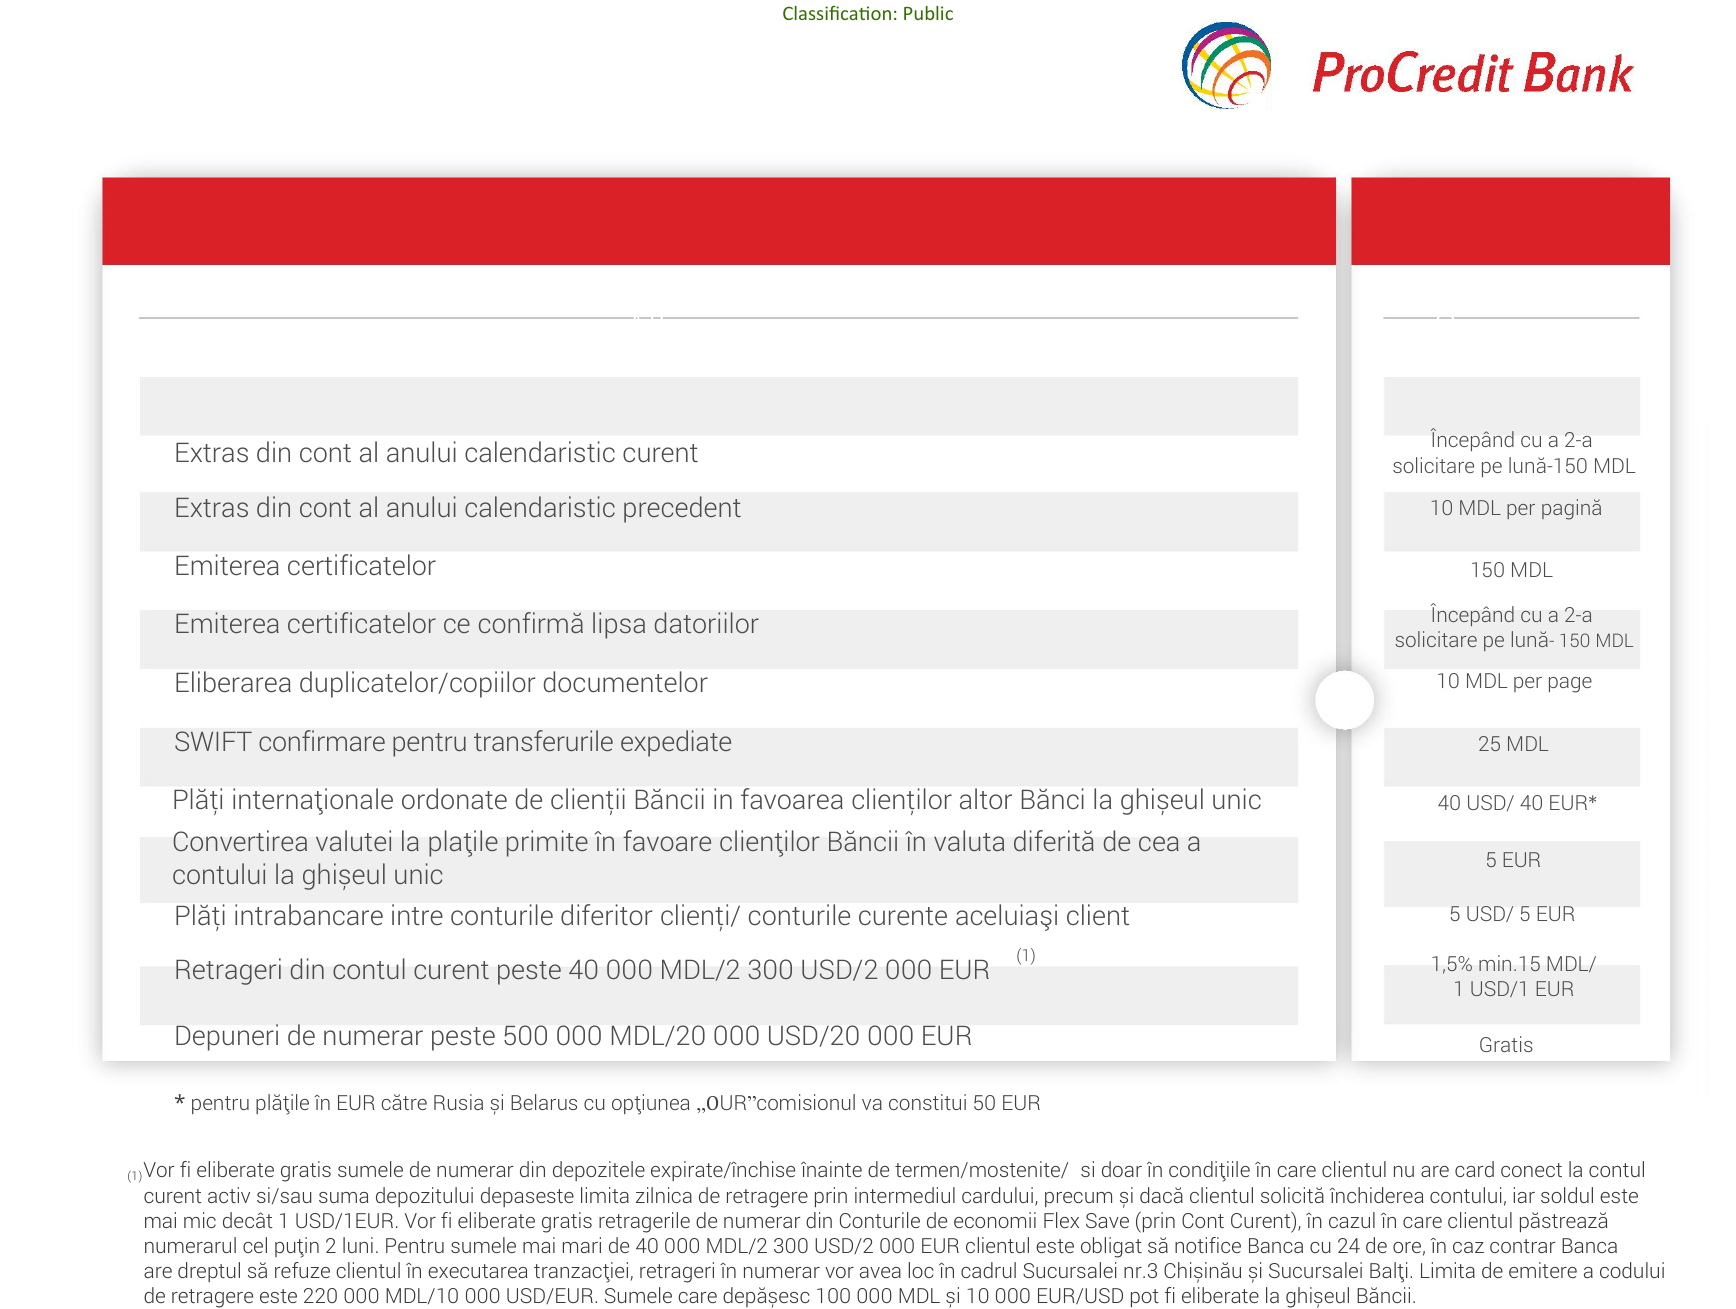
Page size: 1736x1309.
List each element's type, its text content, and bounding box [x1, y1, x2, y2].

text (1)Vor fi eliberate gratis sumele de numerar din depozitele expirate/închise înainte de termen/mostenite/ si doar în condițiile în care clientul nu are card conect la contul [127, 1156, 1672, 1183]
text 10 MDL per page [1436, 667, 1617, 694]
picture [64, 141, 1708, 1099]
text USD/1 EUR [1469, 974, 1599, 1001]
picture [1521, 49, 1635, 94]
text Alte servicii [624, 300, 837, 350]
text Extras din cont al anului calendaristic precedent [174, 489, 767, 525]
text Extras din cont al anului calendaristic curent [174, 434, 724, 470]
text Începând cu a 2-a [1430, 426, 1661, 453]
text curent activ si/sau suma depozitului depaseste limita zilnica de retragere prin intermediul cardului, precum și dacă clientul solicită închiderea contului, iar soldul este [143, 1183, 1672, 1208]
text 25 MDL [1478, 730, 1574, 757]
text Convertirea valutei la plațile primite în favoare clienților Băncii în valuta diferită de cea a [172, 823, 1287, 858]
text SWIFT confirmare pentru transferurile expediate [174, 723, 1287, 759]
text 5 USD/ 5 EUR [1449, 899, 1613, 927]
text Comision [1433, 300, 1614, 350]
text 1,5% min.15 MDL/ [1430, 949, 1622, 976]
text Emiterea certificatelor ce confirmă lipsa datoriilor [174, 605, 784, 641]
text Retrageri din contul curent peste 40 000 MDL/2 300 USD/2 000 EUR [174, 951, 1265, 987]
text * pentru plățile în EUR către Rusia și Belarus cu opțiunea „OUR”comisionul va constitui 50 EUR [174, 1082, 1265, 1118]
text 0 USD/ 40 EUR* [1449, 789, 1613, 816]
text 1 [1453, 974, 1469, 1001]
text EUR [1522, 845, 1613, 872]
text mai mic decât 1 USD/1EUR. Vor fi eliberate gratis retragerile de numerar din Conturile de economii Flex Save (prin Cont Curent), în cazul în care clientul păstrează [143, 1208, 1672, 1233]
text Emiterea certificatelor [174, 547, 767, 582]
text solicitare pe lună-150 MDL [1392, 453, 1661, 478]
text 150 MDL [1470, 556, 1578, 583]
text Eliberarea duplicatelor/copiilor documentelor [174, 663, 784, 699]
text numerarul cel puțin 2 luni. Pentru sumele mai mari de 40 000 MDL/2 300 USD/2 000 EUR clientul este obligat să notifice Banca cu 24 de ore, în caz contrar Banca [143, 1233, 1672, 1258]
text solicitare pe lună- 150 MDL [1394, 625, 1658, 653]
picture [1179, 19, 1273, 111]
text Începând cu a 2-a [1430, 600, 1618, 625]
picture [1310, 48, 1516, 94]
text Plăţi internaționale ordonate de clienţii Băncii in favoarea clienţilor altor Bănci la ghișeul unic [172, 781, 1287, 816]
text are dreptul să refuze clientul în executarea tranzacției, retrageri în numerar vor avea loc în cadrul Sucursalei nr.3 Chișinău și Sucursalei Balți. Limita de emitere a codului de retragere este 220 000 MDL/10 000 USD/EUR. Sumele care depășesc 100 000 MDL și 10 000 EUR/USD pot fi eliberate la ghișeul Băncii. [143, 1258, 1672, 1308]
text Depuneri de numerar peste 500 000 MDL/20 000 USD/20 000 EUR [174, 1016, 1265, 1052]
text 0 MDL per pagină [1441, 493, 1627, 521]
text contului la ghișeul unic [172, 858, 1287, 891]
text Plăţi intrabancare intre conturile diferitor clienţi/ conturile curente aceluiaşi client [174, 896, 1155, 932]
text 5 [1485, 845, 1522, 872]
text Gratis [1479, 1030, 1558, 1058]
